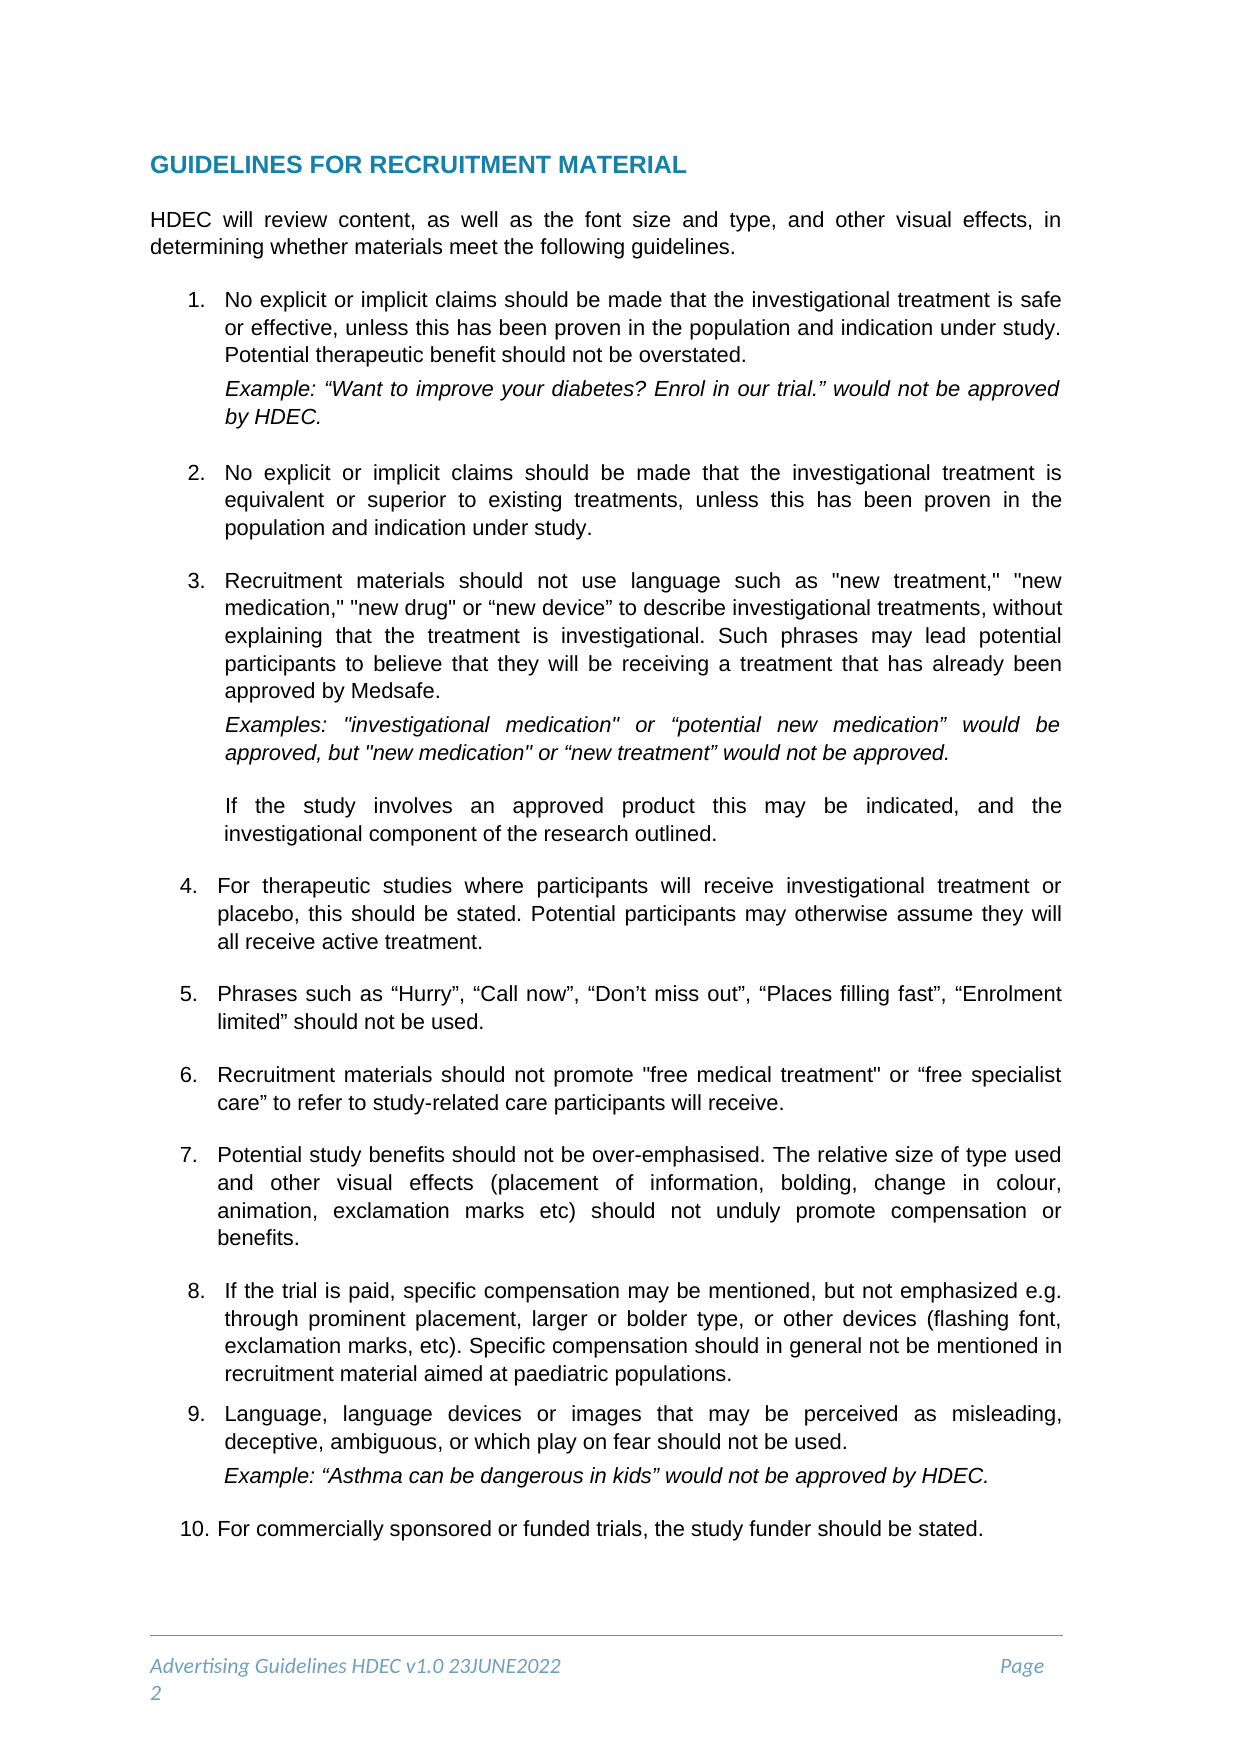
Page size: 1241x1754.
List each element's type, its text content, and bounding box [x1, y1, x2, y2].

list Recruitment materials should not promote "free medical treatment" or “free specialist care” to refer to study-related care participants will receive. [179, 1062, 1063, 1115]
list Recruitment materials should not use language such as "new treatment," "new medication," "new drug" or “new device” to describe investigational treatments, without explaining that the treatment is investigational. Such phrases may lead potential participants to believe that they will be receiving a treatment that has already been approved by Medsafe. [187, 568, 1063, 704]
list Potential study benefits should not be over-emphasised. The relative size of type used and other visual effects (placement of information, bolding, change in colour, animation, exclamation marks etc) should not unduly promote compensation or benefits. [179, 1142, 1063, 1251]
text Examples: "investigational medication" or “potential new medication” would be approved, but "new medication" or “new treatment” would not be approved. [225, 712, 1063, 765]
text If the study involves an approved product this may be indicated, and the investigational component of the research outlined. [224, 793, 1063, 846]
list If the trial is paid, specific compensation may be mentioned, but not emphasized e.g. through prominent placement, larger or bolder type, or other devices (flashing font, exclamation marks, etc). Specific compensation should in general not be mentioned in recruitment material aimed at paediatric populations. [187, 1278, 1063, 1386]
list No explicit or implicit claims should be made that the investigational treatment is equivalent or superior to existing treatments, unless this has been proven in the population and indication under study. [187, 459, 1063, 540]
subtitle GUIDELINES FOR RECRUITMENT MATERIAL [150, 150, 1063, 179]
list Phrases such as “Hurry”, “Call now”, “Don’t miss out”, “Places filling fast”, “Enrolment limited” should not be used. [179, 981, 1063, 1034]
list No explicit or implicit claims should be made that the investigational treatment is safe or effective, unless this has been proven in the population and indication under study. Potential therapeutic benefit should not be overstated. [187, 287, 1063, 368]
text Example: “Asthma can be dangerous in kids” would not be approved by HDEC. [224, 1463, 1063, 1488]
list Language, language devices or images that may be perceived as misleading, deceptive, ambiguous, or which play on fear should not be used. [187, 1401, 1063, 1454]
list For commercially sponsored or funded trials, the study funder should be stated. [179, 1516, 1063, 1541]
list For therapeutic studies where participants will receive investigational treatment or placebo, this should be stated. Potential participants may otherwise assume they will all receive active treatment. [179, 873, 1063, 954]
list Example: “Want to improve your diabetes? Enrol in our trial.” would not be approved by HDEC. [225, 376, 1063, 429]
text HDEC will review content, as well as the font size and type, and other visual effects, in determining whether materials meet the following guidelines. [150, 207, 1063, 259]
